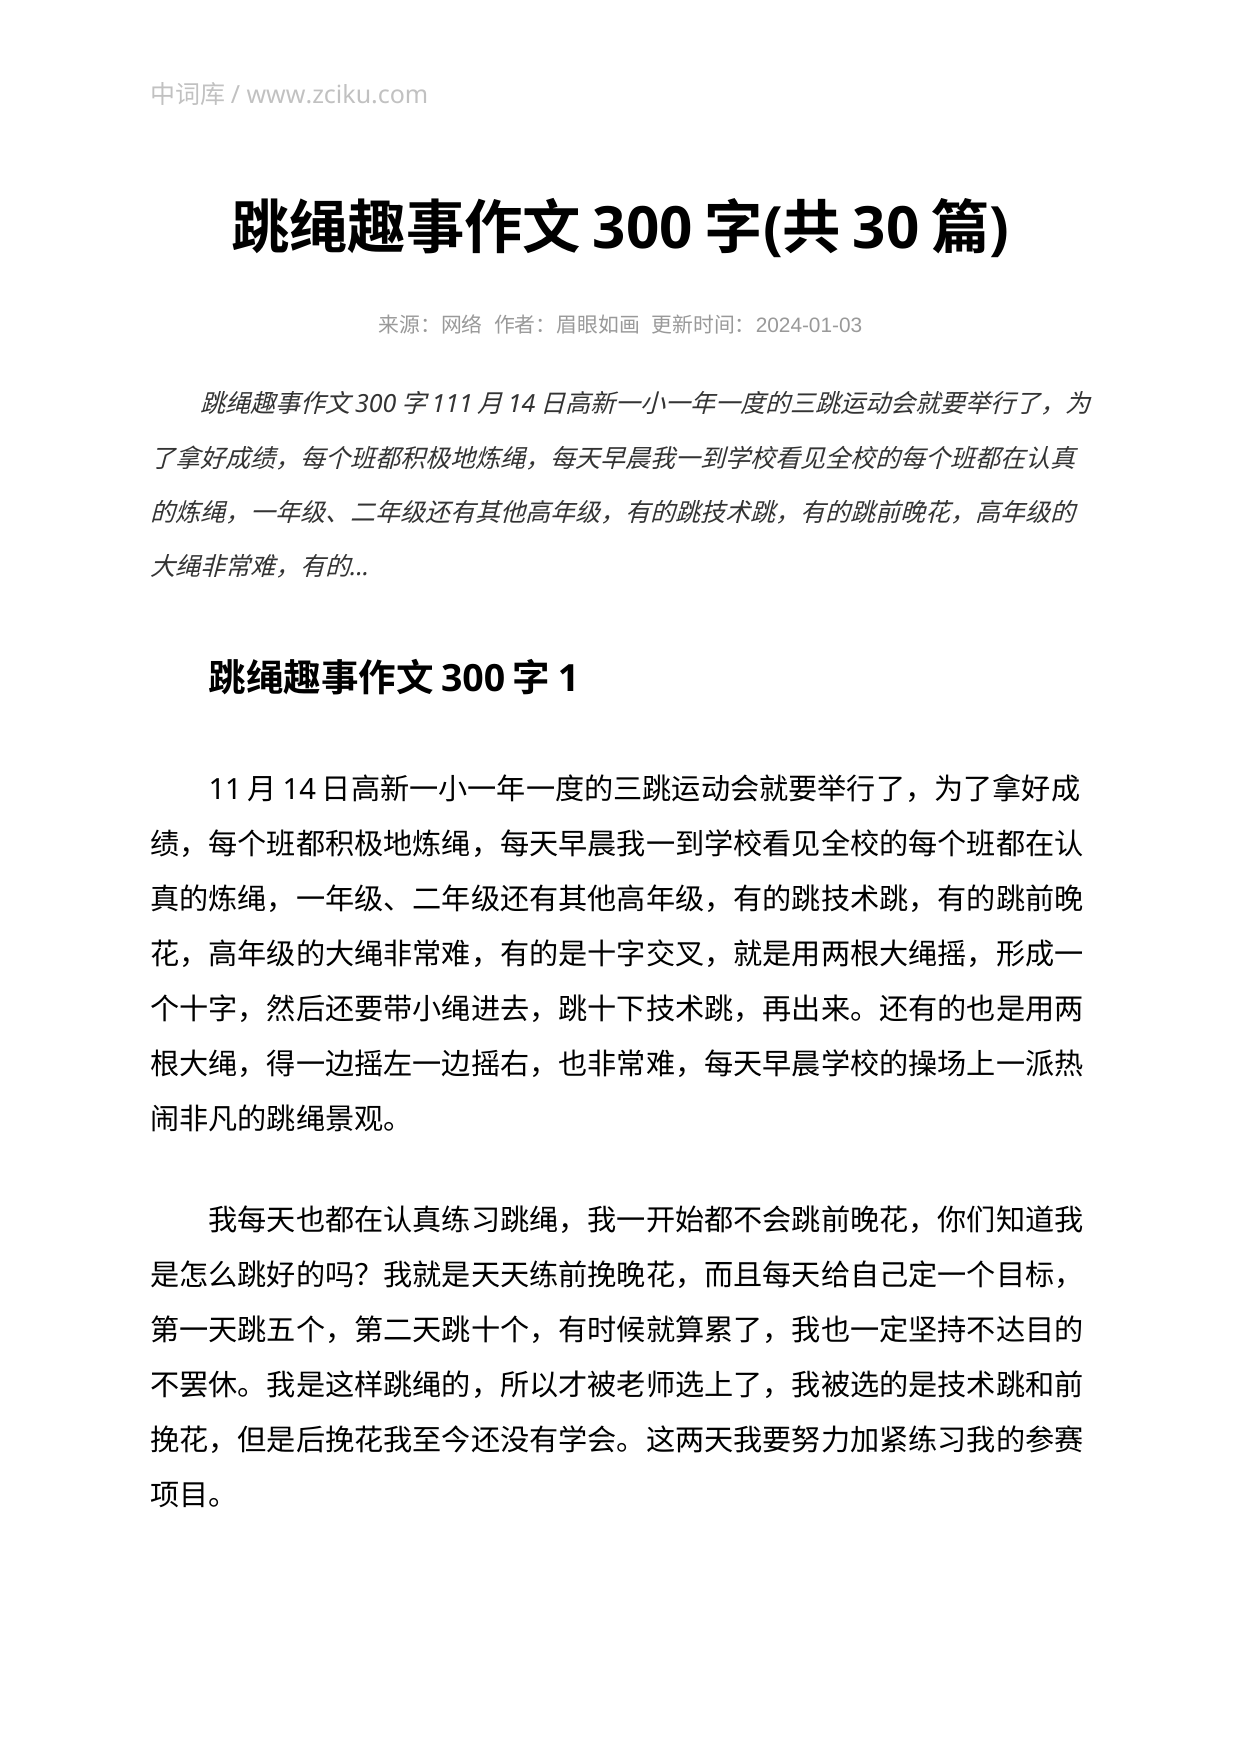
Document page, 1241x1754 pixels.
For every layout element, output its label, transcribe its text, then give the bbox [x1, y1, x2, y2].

text 11月14日高新一小一年一度的三跳运动会就要举行了，为了拿好成绩，每个班都积极地炼绳，每天早晨我一到学校看见全校的每个班都在认真的炼绳，一年级、二年级还有其他高年级，有的跳技术跳，有的跳前晚花，高年级的大绳非常难，有的是十字交叉，就是用两根大绳摇，形成一个十字，然后还要带小绳进去，跳十下技术跳，再出来。还有的也是用两根大绳，得一边摇左一边摇右，也非常难，每天早晨学校的操场上一派热闹非凡的跳绳景观。 [150, 766, 1090, 1137]
text 跳绳趣事作文300字111月14日高新一小一年一度的三跳运动会就要举行了，为了拿好成绩，每个班都积极地炼绳，每天早晨我一到学校看见全校的每个班都在认真的炼绳，一年级、二年级还有其他高年级，有的跳技术跳，有的跳前晚花，高年级的大绳非常难，有的... [150, 384, 1090, 583]
subtitle 跳绳趣事作文300字(共30篇) [150, 181, 1090, 266]
text 我每天也都在认真练习跳绳，我一开始都不会跳前晚花，你们知道我是怎么跳好的吗？我就是天天练前挽晚花，而且每天给自己定一个目标，第一天跳五个，第二天跳十个，有时候就算累了，我也一定坚持不达目的不罢休。我是这样跳绳的，所以才被老师选上了，我被选的是技术跳和前挽花，但是后挽花我至今还没有学会。这两天我要努力加紧练习我的参赛项目。 [150, 1197, 1090, 1514]
text 来源：网络 作者：眉眼如画 更新时间：2024-01-03 [150, 313, 1090, 337]
text 跳绳趣事作文300字1 [150, 648, 1090, 703]
